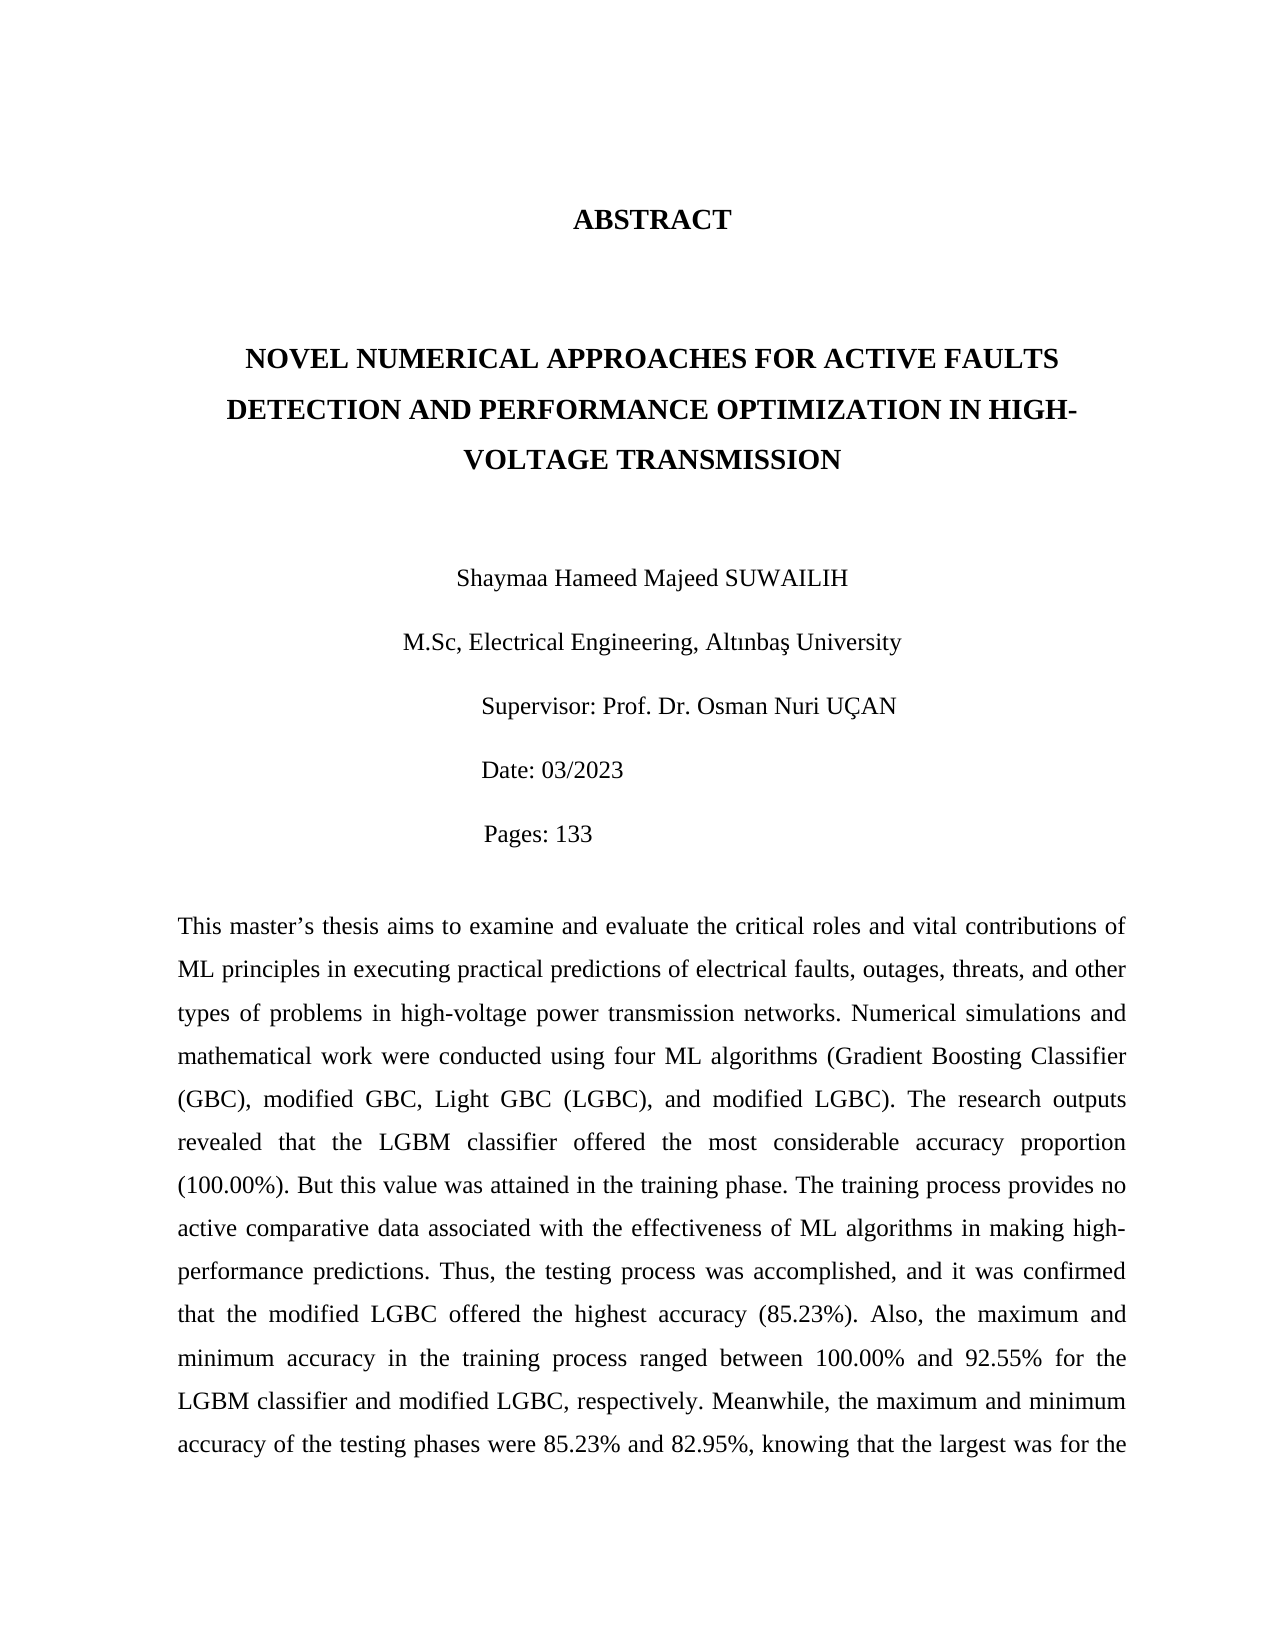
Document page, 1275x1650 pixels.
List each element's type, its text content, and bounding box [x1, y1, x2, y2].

text Shaymaa Hameed Majeed SUWAILIH [177, 563, 1127, 592]
text Supervisor: Prof. Dr. Osman Nuri UÇAN [181, 691, 1127, 719]
text M.Sc, Electrical Engineering, Altınbaş University [177, 627, 1127, 656]
text Pages: 133 [177, 819, 1127, 847]
text NOVEL NUMERICAL APPROACHES FOR ACTIVE FAULTS DETECTION AND PERFORMANCE OPTIMIZATION IN HIGH-VOLTAGE TRANSMISSION [177, 341, 1127, 476]
text Date: 03/2023 [181, 755, 1127, 783]
subtitle ABSTRACT [177, 202, 1127, 236]
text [177, 911, 1127, 1458]
